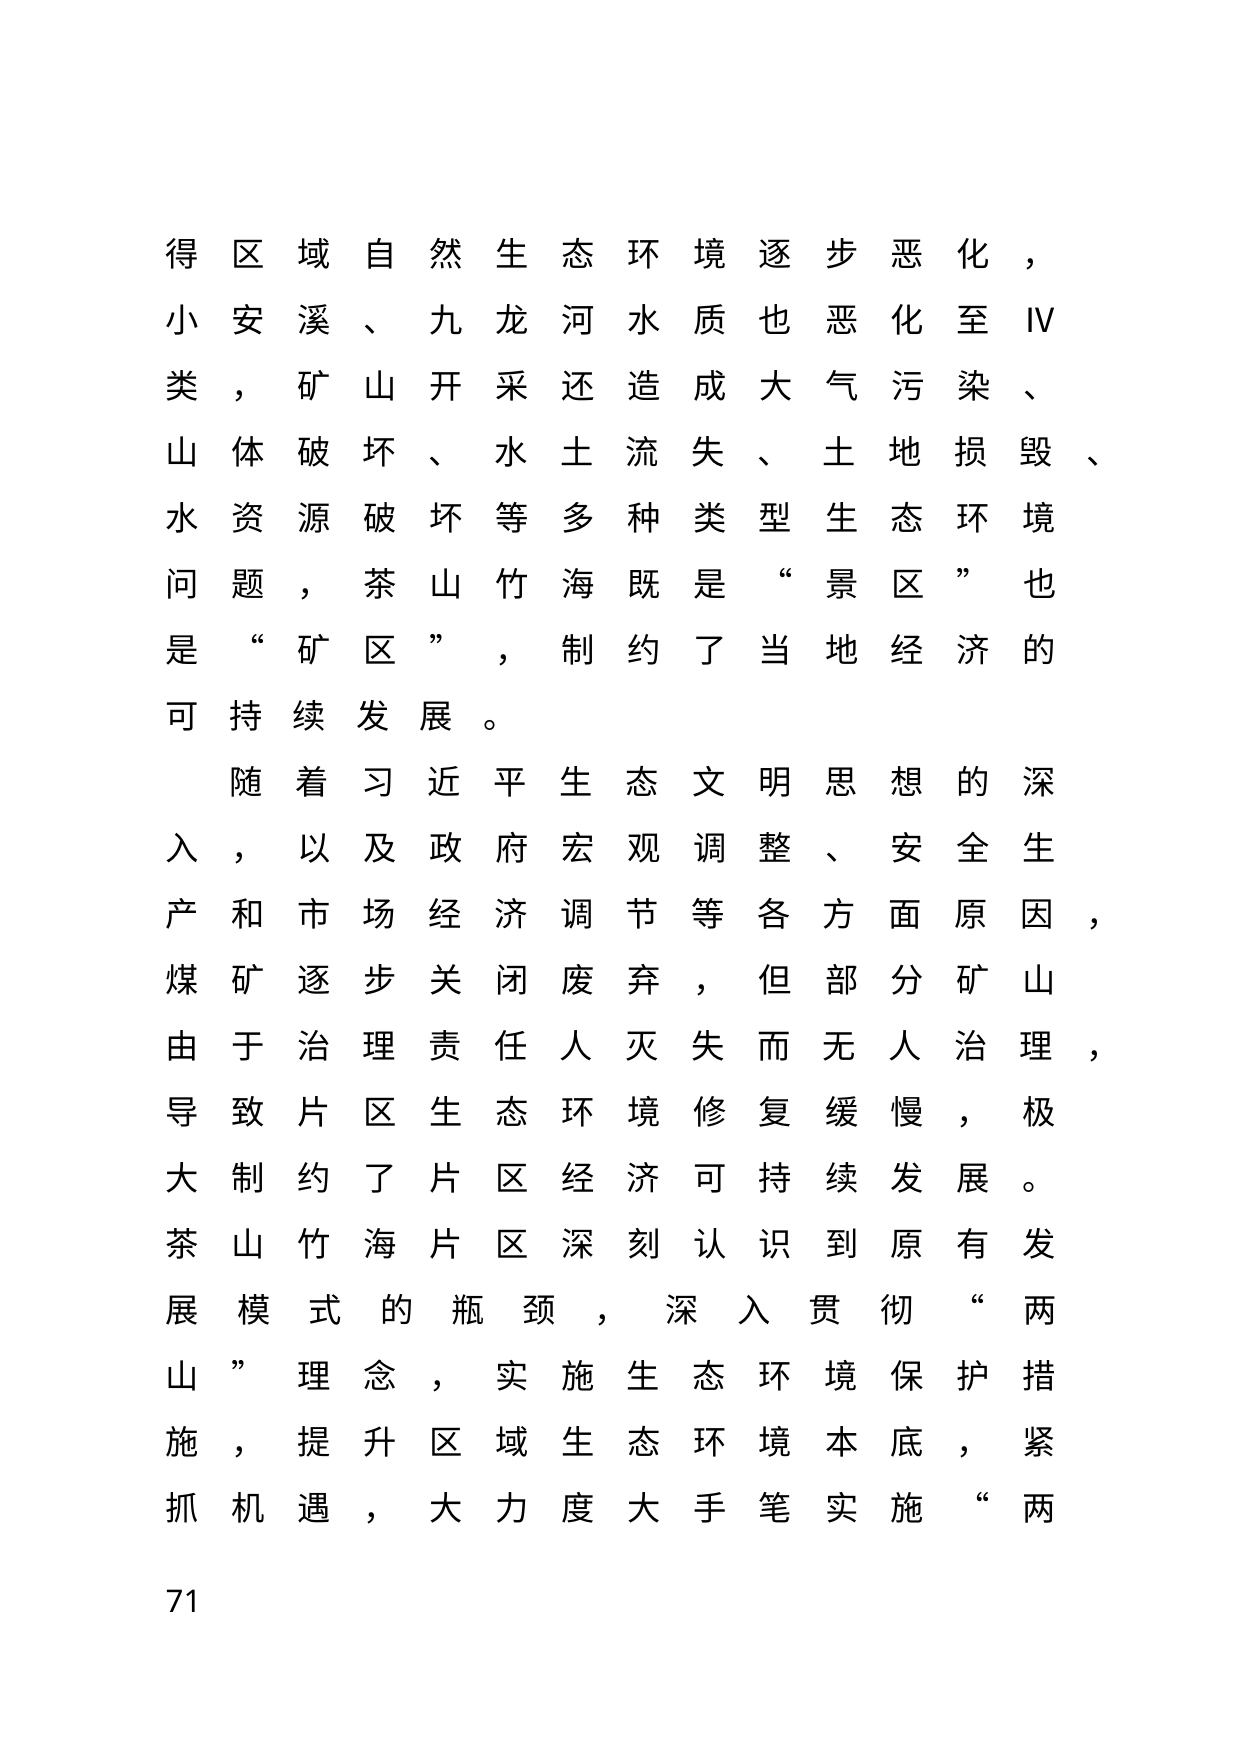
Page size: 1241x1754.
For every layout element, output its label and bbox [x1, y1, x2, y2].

text [165, 218, 1087, 747]
text [165, 747, 1087, 1539]
